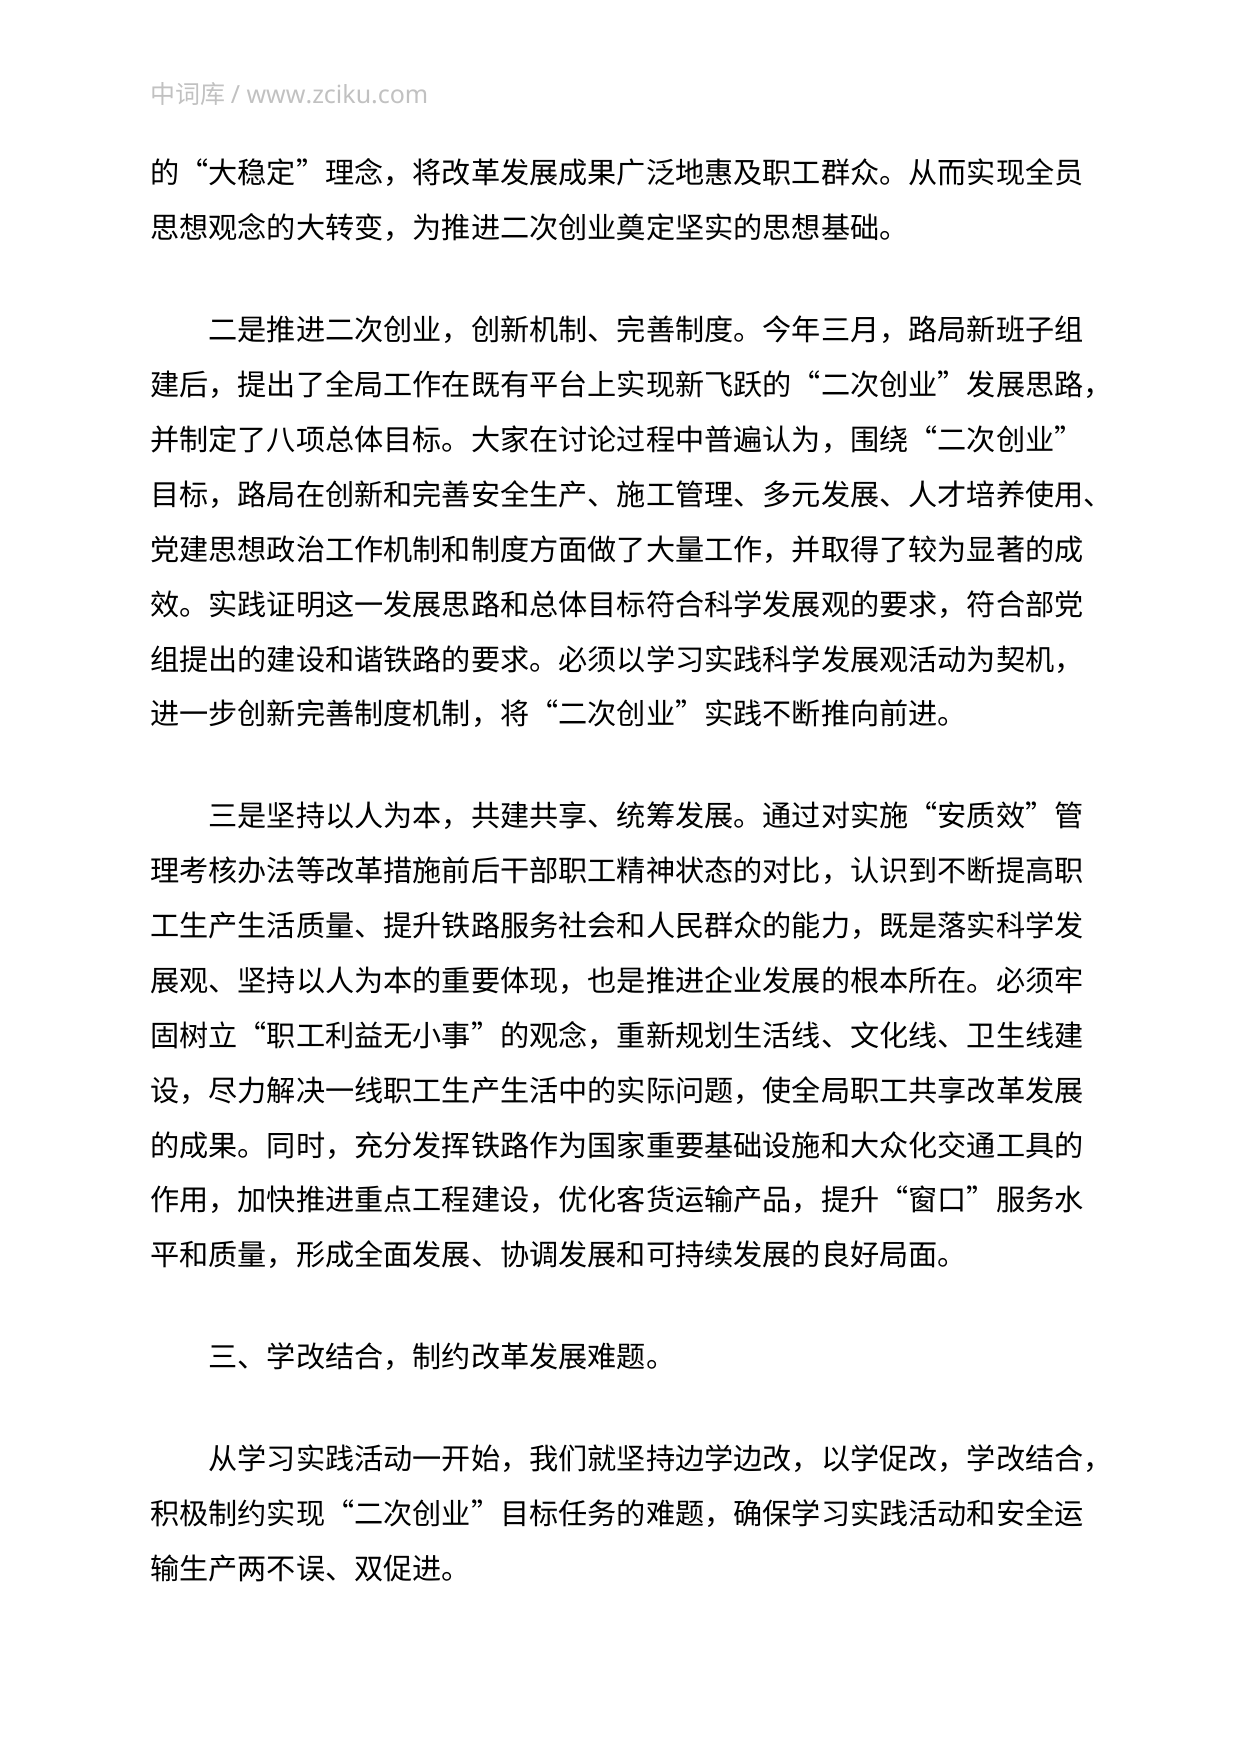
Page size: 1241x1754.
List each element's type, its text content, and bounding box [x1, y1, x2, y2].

text 三、学改结合，制约改革发展难题。 [150, 1334, 1090, 1376]
text 二是推进二次创业，创新机制、完善制度。今年三月，路局新班子组建后，提出了全局工作在既有平台上实现新飞跃的“二次创业”发展思路，并制定了八项总体目标。大家在讨论过程中普遍认为，围绕“二次创业”目标，路局在创新和完善安全生产、施工管理、多元发展、人才培养使用、党建思想政治工作机制和制度方面做了大量工作，并取得了较为显著的成效。实践证明这一发展思路和总体目标符合科学发展观的要求，符合部党组提出的建设和谐铁路的要求。必须以学习实践科学发展观活动为契机，进一步创新完善制度机制，将“二次创业”实践不断推向前进。 [150, 307, 1090, 733]
text 从学习实践活动一开始，我们就坚持边学边改，以学促改，学改结合，积极制约实现“二次创业”目标任务的难题，确保学习实践活动和安全运输生产两不误、双促进。 [150, 1435, 1090, 1587]
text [150, 150, 1090, 247]
text 三是坚持以人为本，共建共享、统筹发展。通过对实施“安质效”管理考核办法等改革措施前后干部职工精神状态的对比，认识到不断提高职工生产生活质量、提升铁路服务社会和人民群众的能力，既是落实科学发展观、坚持以人为本的重要体现，也是推进企业发展的根本所在。必须牢固树立“职工利益无小事”的观念，重新规划生活线、文化线、卫生线建设，尽力解决一线职工生产生活中的实际问题，使全局职工共享改革发展的成果。同时，充分发挥铁路作为国家重要基础设施和大众化交通工具的作用，加快推进重点工程建设，优化客货运输产品，提升“窗口”服务水平和质量，形成全面发展、协调发展和可持续发展的良好局面。 [150, 793, 1090, 1274]
